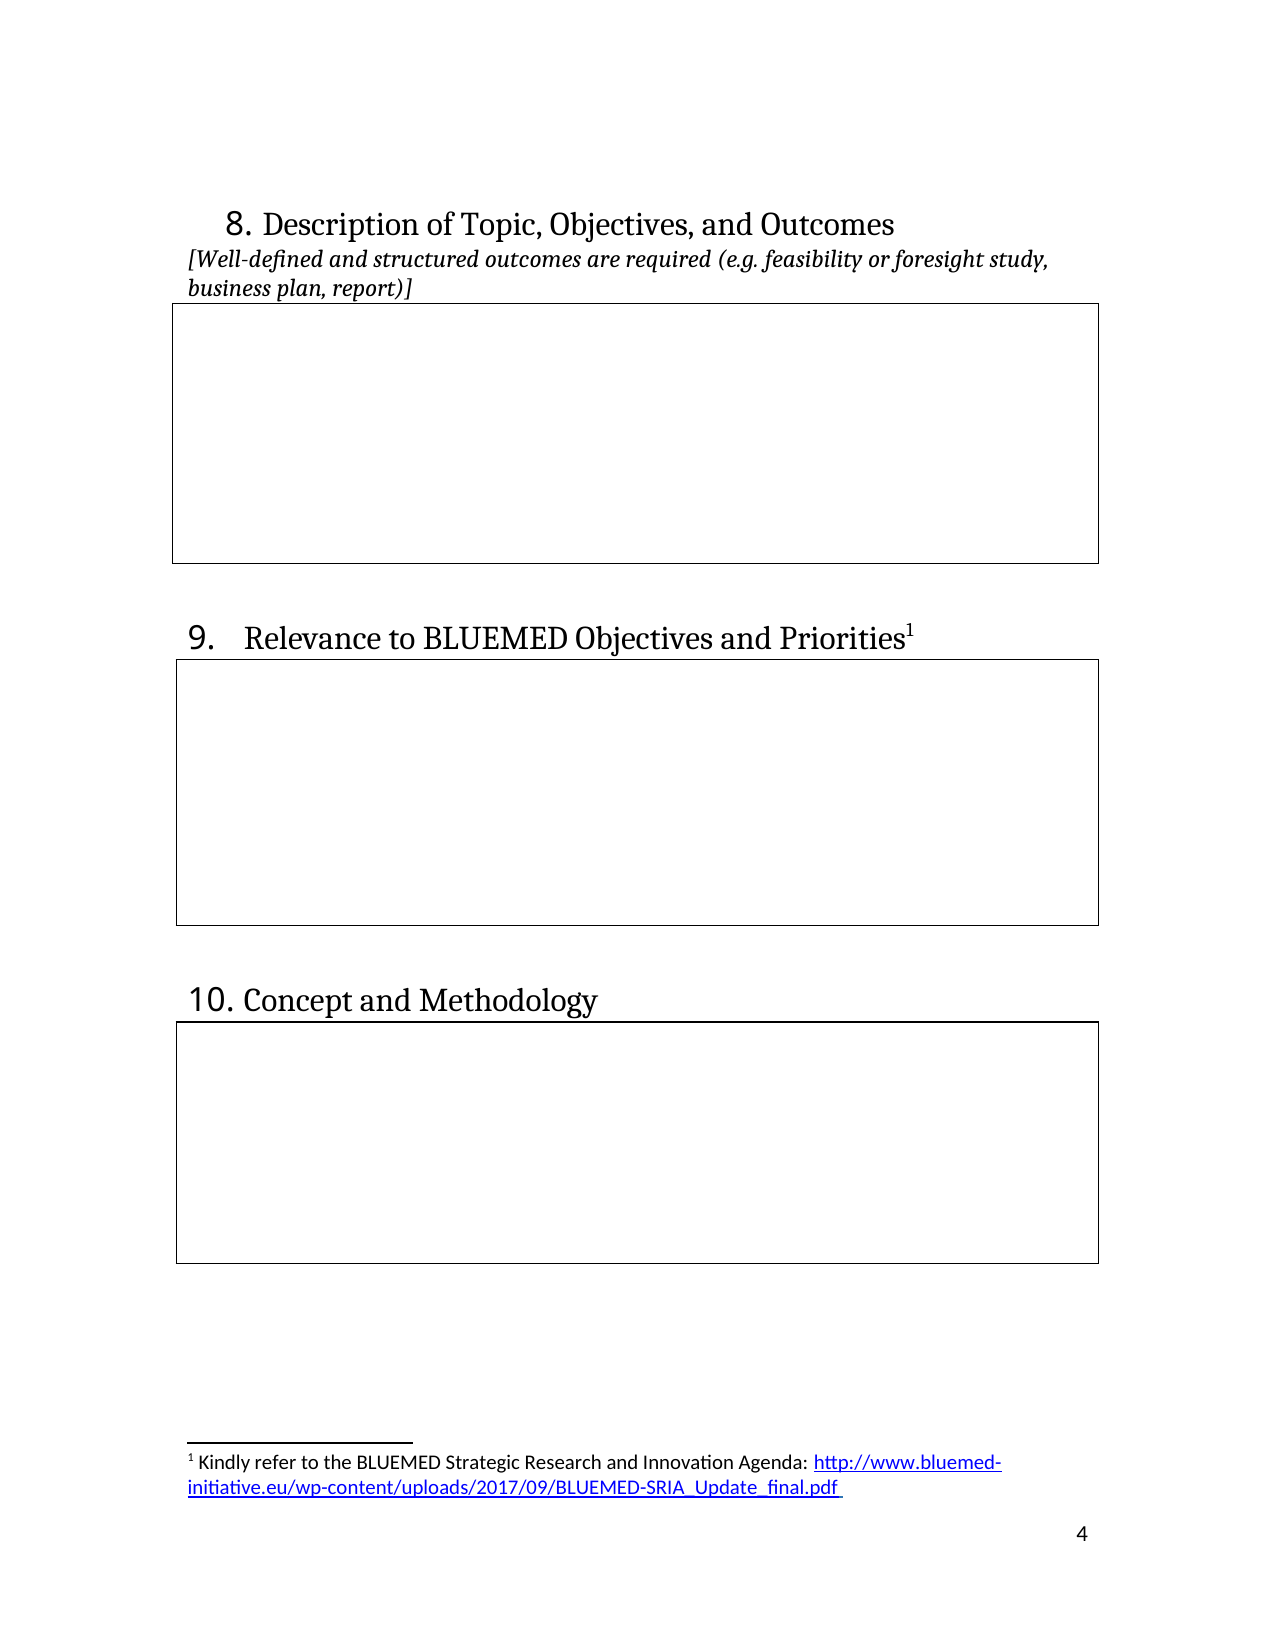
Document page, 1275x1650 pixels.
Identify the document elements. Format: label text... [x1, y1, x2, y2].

subtitle Description of Topic, Objectives, and Outcomes [225, 200, 1087, 245]
table_header [177, 660, 1098, 925]
subtitle Concept and Methodology [187, 976, 1087, 1021]
table_header [173, 304, 1098, 563]
subtitle Relevance to BLUEMED Objectives and Priorities [187, 614, 1087, 659]
table_header [177, 1023, 1098, 1263]
text [Well-defined and structured outcomes are required (e.g. feasibility or foresight study, business plan, report)] [187, 245, 1087, 303]
